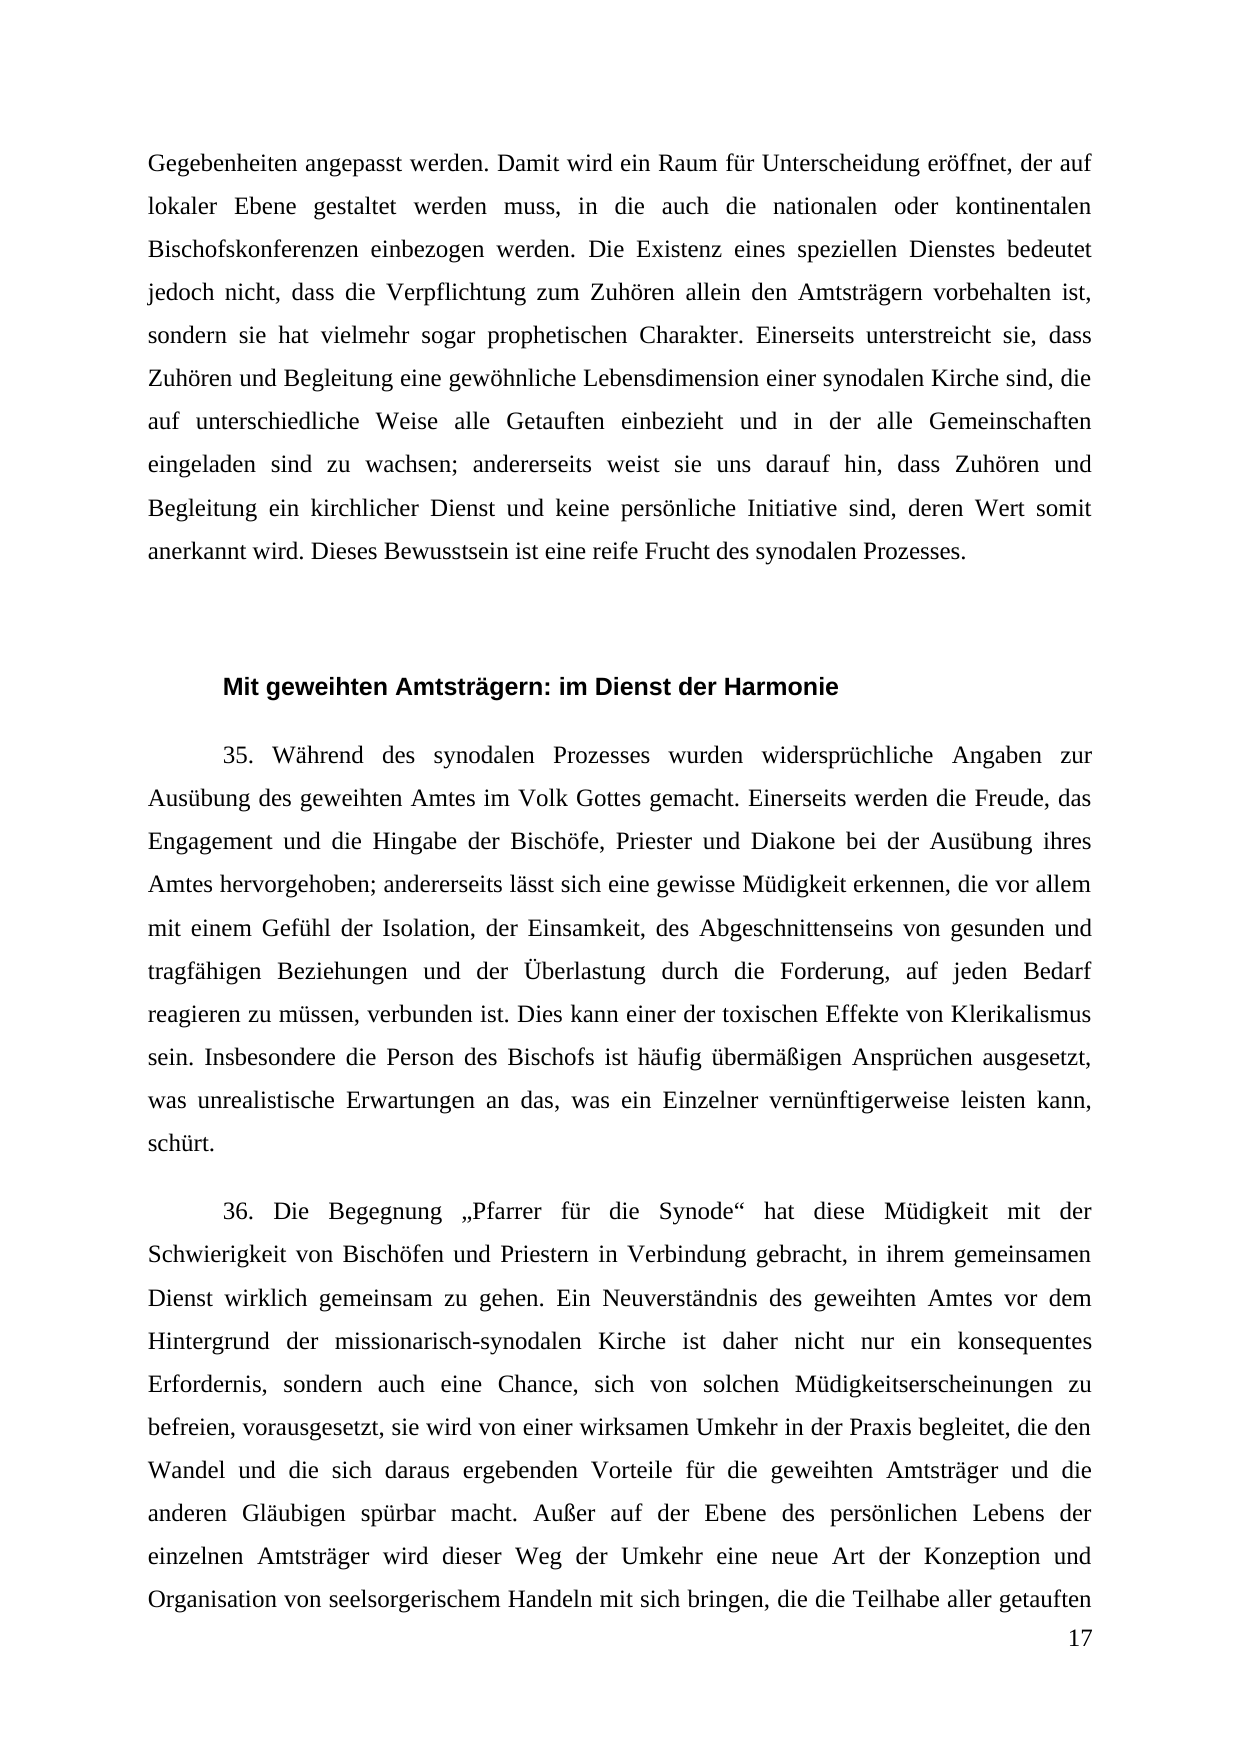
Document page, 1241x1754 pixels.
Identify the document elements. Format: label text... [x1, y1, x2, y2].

text 35. Während des synodalen Prozesses wurden widersprüchliche Angaben zur Ausübung des geweihten Amtes im Volk Gottes gemacht. Einerseits werden die Freude, das Engagement und die Hingabe der Bischöfe, Priester und Diakone bei der Ausübung ihres Amtes hervorgehoben; andererseits lässt sich eine gewisse Müdigkeit erkennen, die vor allem mit einem Gefühl der Isolation, der Einsamkeit, des Abgeschnittenseins von gesunden und tragfähigen Beziehungen und der Überlastung durch die Forderung, auf jeden Bedarf reagieren zu müssen, verbunden ist. Dies kann einer der toxischen Effekte von Klerikalismus sein. Insbesondere die Person des Bischofs ist häufig übermäßigen Ansprüchen ausgesetzt, was unrealistische Erwartungen an das, was ein Einzelner vernünftigerweise leisten kann, schürt. [148, 740, 1093, 1157]
text Mit geweihten Amtsträgern: im Dienst der Harmonie [148, 672, 1093, 701]
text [148, 1196, 1093, 1613]
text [148, 148, 1093, 564]
